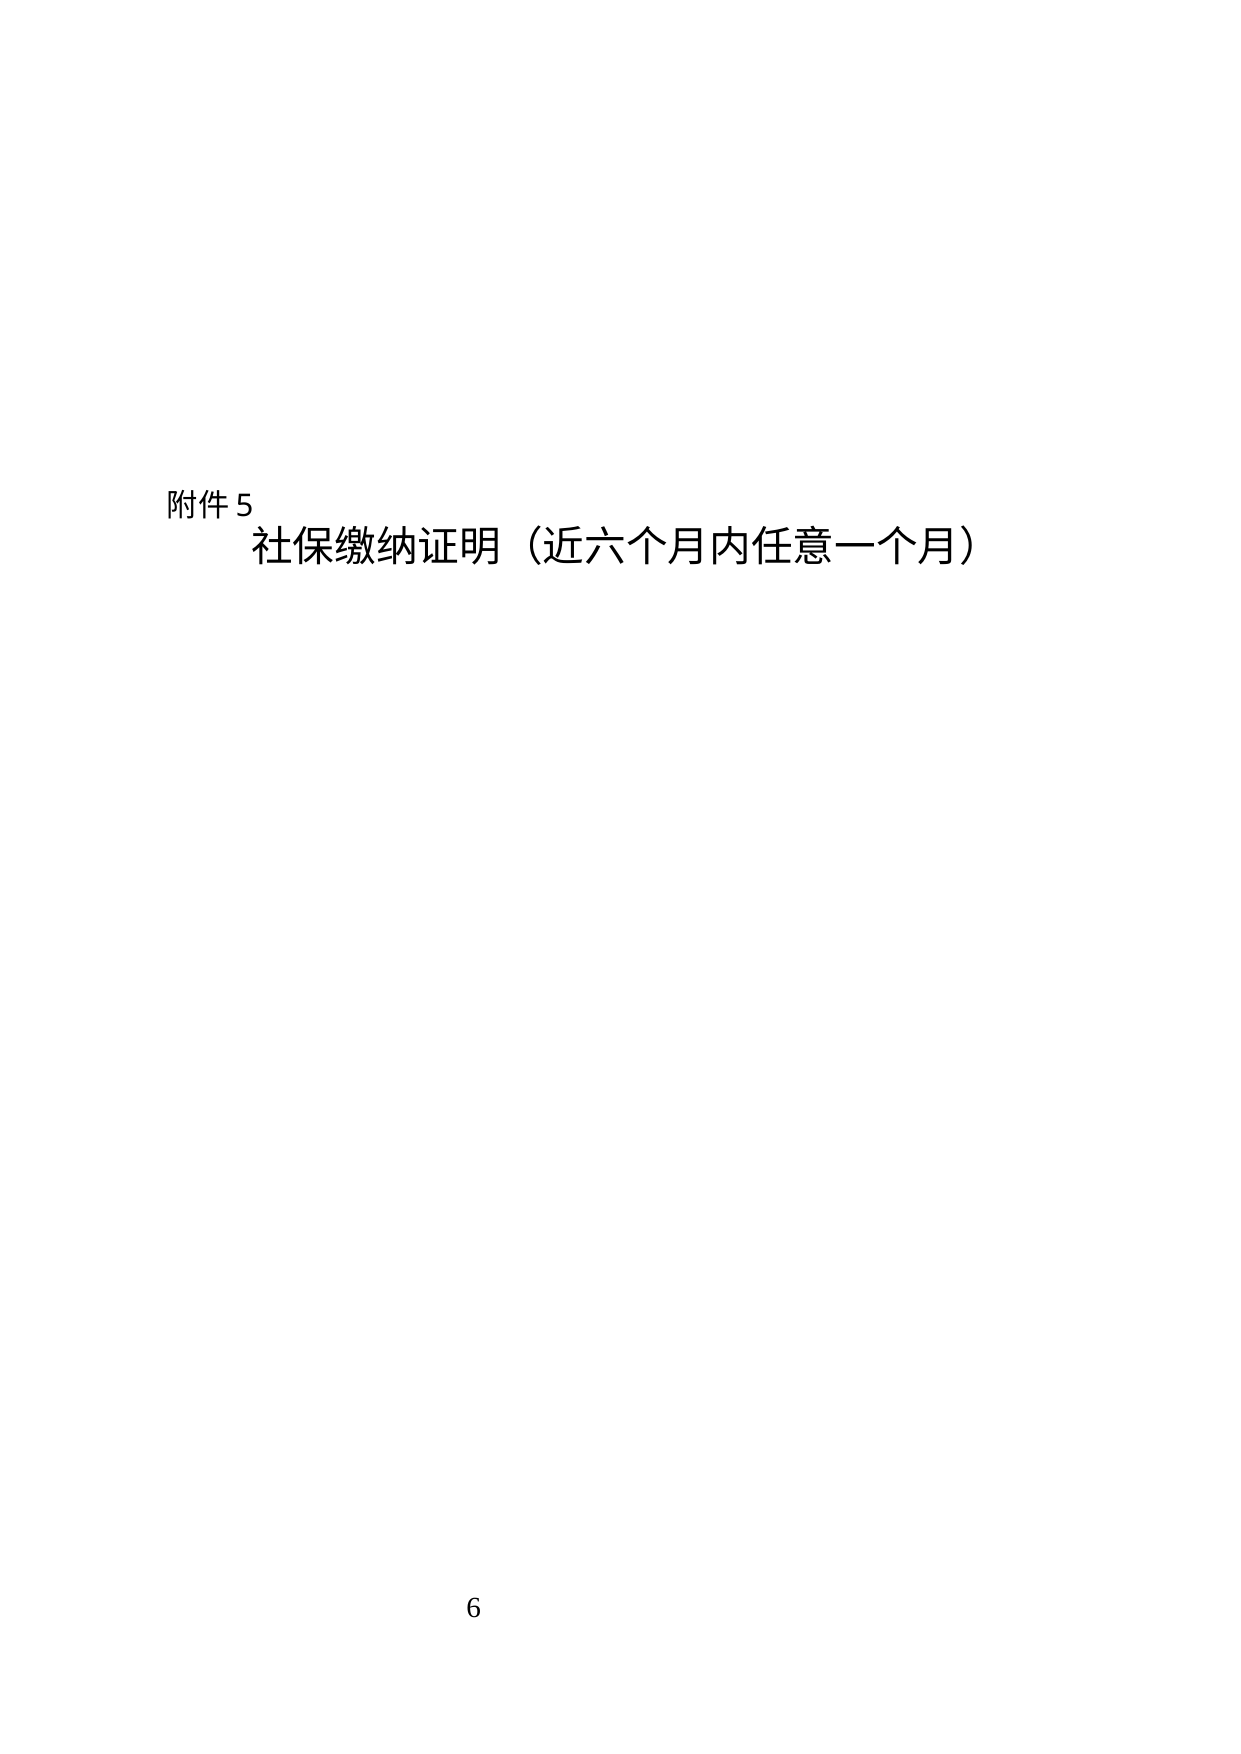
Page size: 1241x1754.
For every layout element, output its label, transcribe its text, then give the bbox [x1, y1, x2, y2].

text 附件5 [167, 479, 1085, 525]
text 社保缴纳证明（近六个月内任意一个月） [167, 525, 1085, 571]
